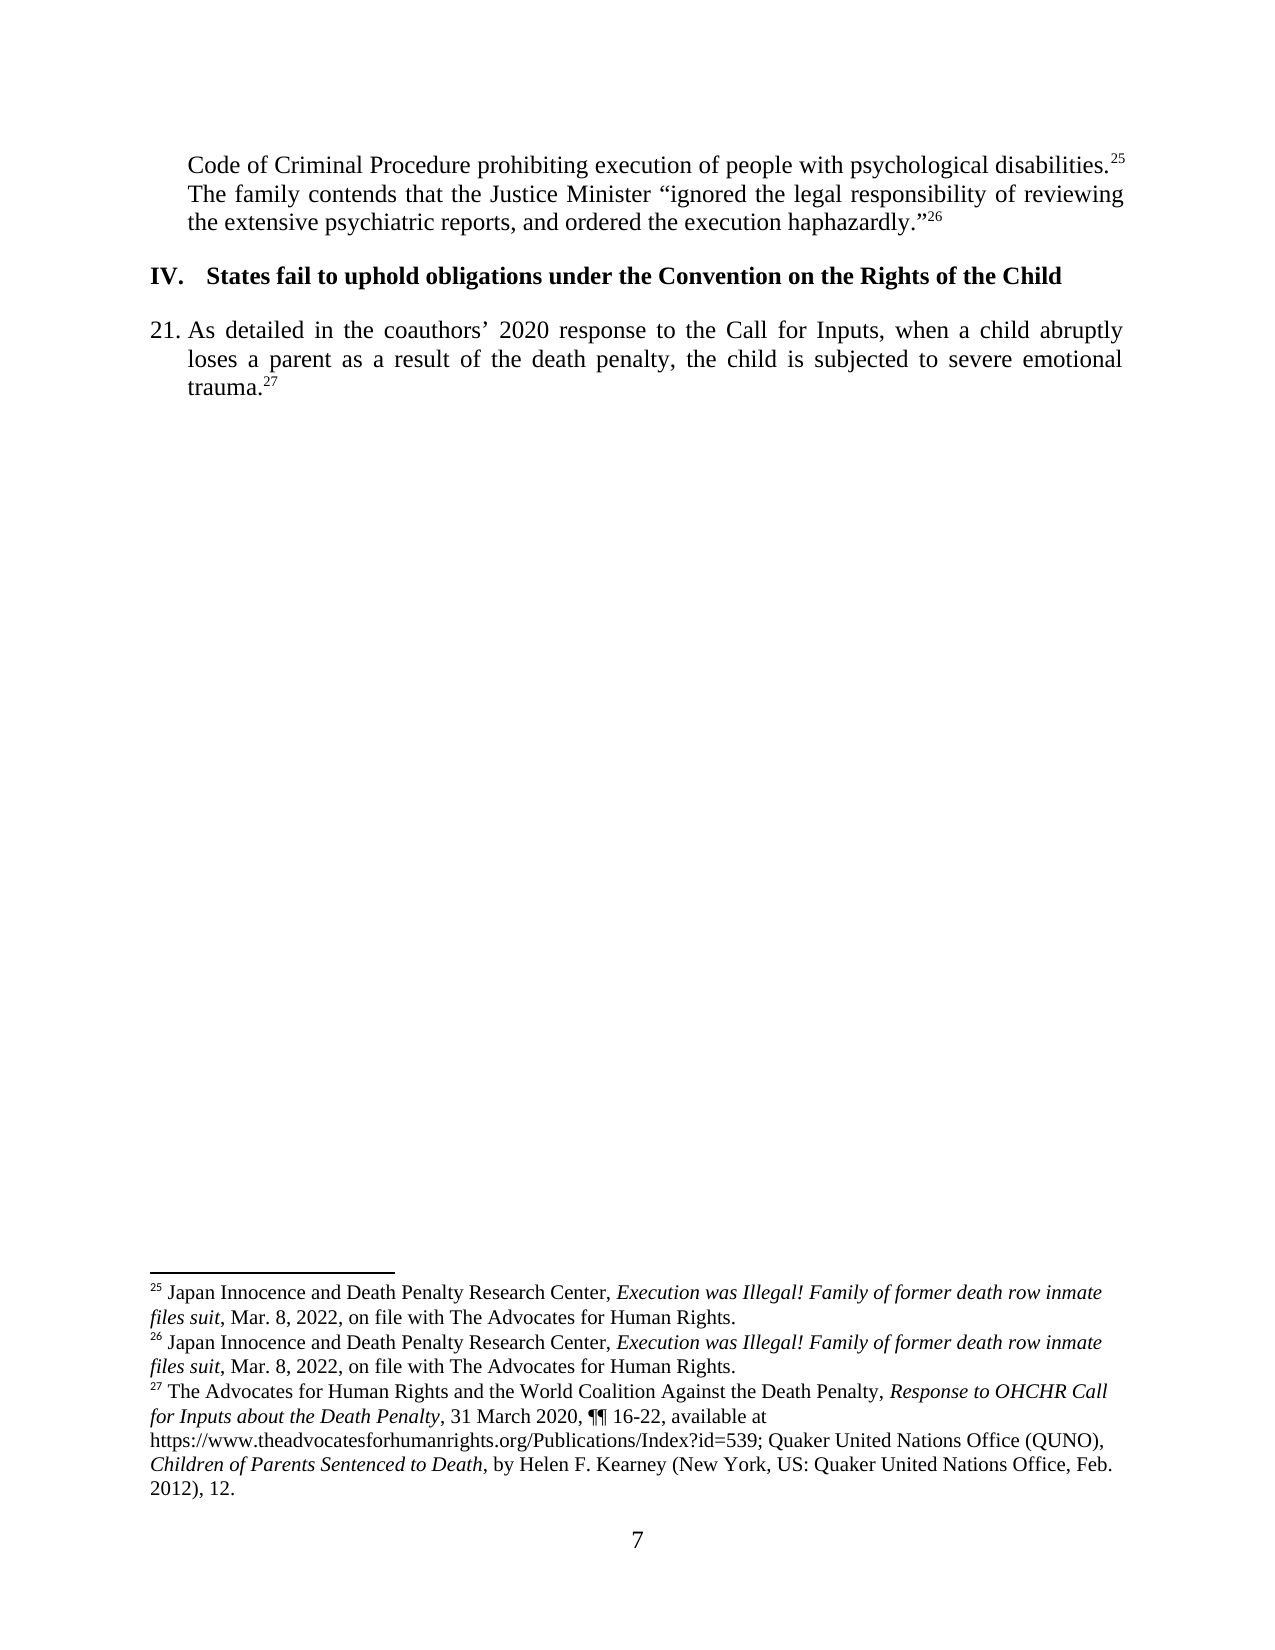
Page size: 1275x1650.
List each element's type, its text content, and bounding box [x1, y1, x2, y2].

subtitle States fail to uphold obligations under the Convention on the Rights of the Child [150, 261, 1125, 290]
list As detailed in the coauthors’ 2020 response to the Call for Inputs, when a child abruptly loses a parent as a result of the death penalty, the child is subjected to severe emotional trauma. [150, 315, 1125, 401]
list In March 2022, the family of Chizuo Matsumoto filed a lawsuit challenging the legality of his July 2018 execution. At the start of his district court trial, Matsumoto shouted some “inanities,” but thereafter he remained silent through the remainder of the trial and higher court proceedings, refusing even to communicate with his attorneys. His family argues that he was “psychologically incompetent” and therefore his execution violated a provision in the Code of Criminal Procedure prohibiting execution of people with psychological disabilities. The family contends that the Justice Minister “ignored the legal responsibility of reviewing the extensive psychiatric reports, and ordered the execution haphazardly.” [150, 150, 1125, 236]
